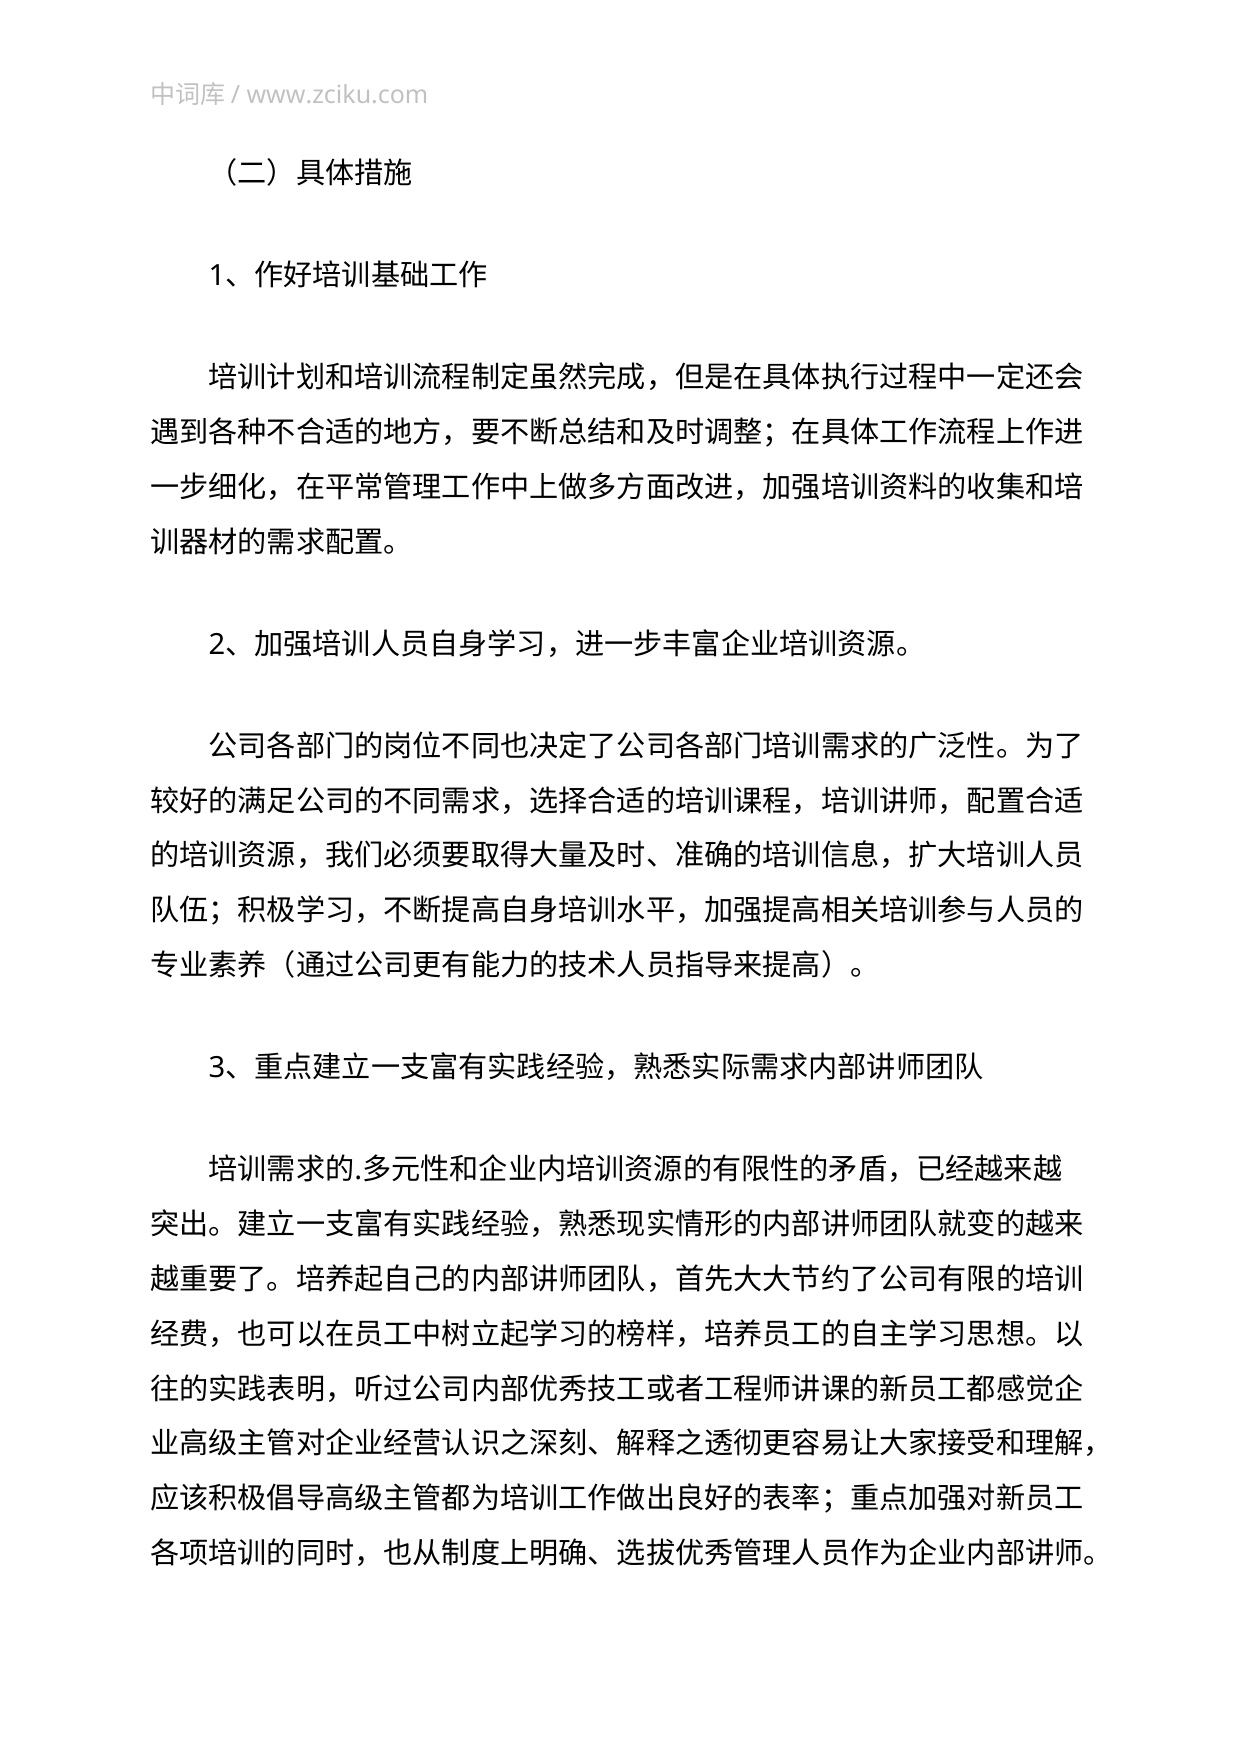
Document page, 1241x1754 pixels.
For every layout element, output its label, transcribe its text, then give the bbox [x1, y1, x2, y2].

text 1、作好培训基础工作 [150, 252, 1090, 294]
text 3、重点建立一支富有实践经验，熟悉实际需求内部讲师团队 [150, 1043, 1090, 1086]
text 公司各部门的岗位不同也决定了公司各部门培训需求的广泛性。为了较好的满足公司的不同需求，选择合适的培训课程，培训讲师，配置合适的培训资源，我们必须要取得大量及时、准确的培训信息，扩大培训人员队伍；积极学习，不断提高自身培训水平，加强提高相关培训参与人员的专业素养（通过公司更有能力的技术人员指导来提高）。 [150, 722, 1090, 984]
text 2、加强培训人员自身学习，进一步丰富企业培训资源。 [150, 620, 1090, 663]
text 培训计划和培训流程制定虽然完成，但是在具体执行过程中一定还会遇到各种不合适的地方，要不断总结和及时调整；在具体工作流程上作进一步细化，在平常管理工作中上做多方面改进，加强培训资料的收集和培训器材的需求配置。 [150, 354, 1090, 561]
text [150, 1146, 1090, 1572]
text （二）具体措施 [150, 150, 1090, 192]
